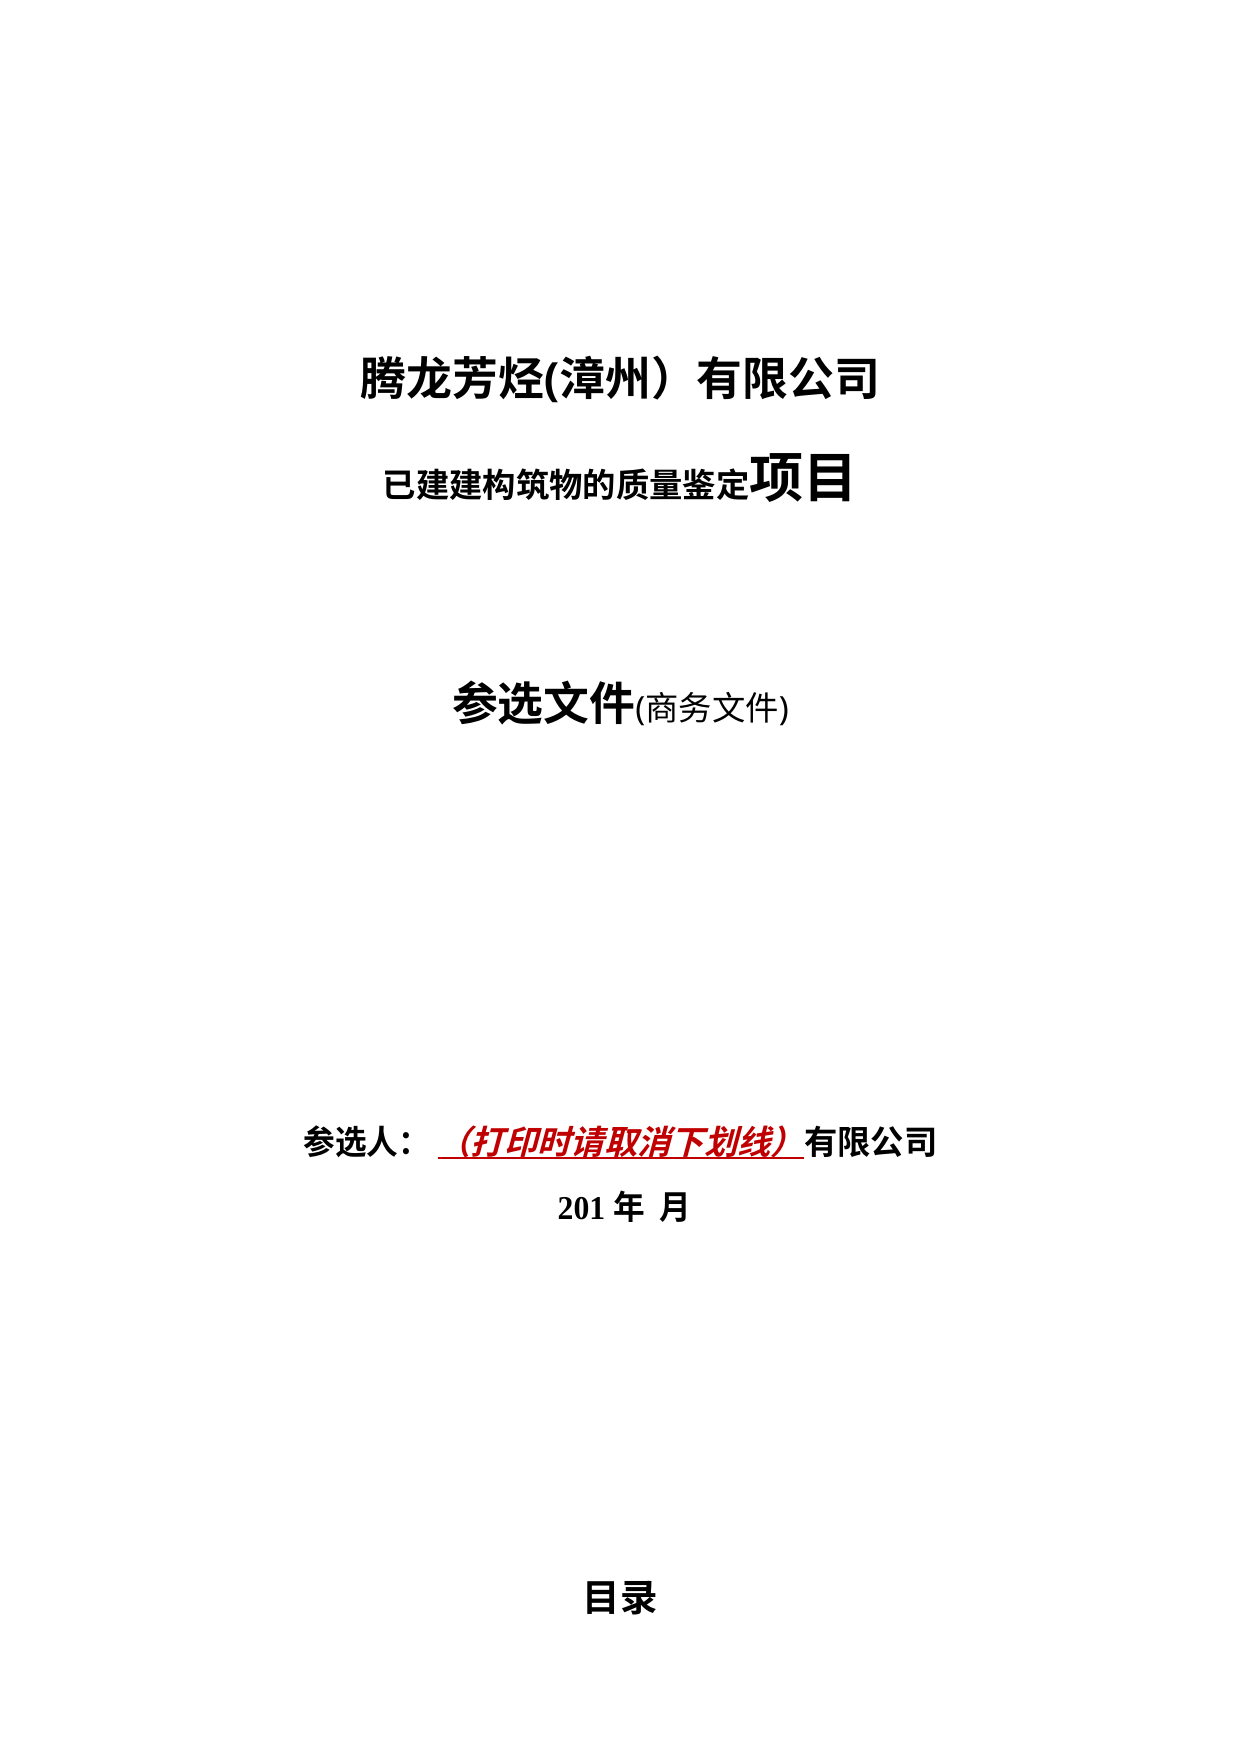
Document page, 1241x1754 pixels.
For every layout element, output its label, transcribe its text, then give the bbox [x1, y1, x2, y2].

text 参选文件(商务文件) [175, 652, 1065, 750]
text 201 年 月 [175, 1172, 1065, 1237]
text 目录 [175, 1562, 1065, 1627]
text 腾龙芳烃(漳州）有限公司 [175, 327, 1065, 425]
text 已建建构筑物的质量鉴定项目 [175, 425, 1065, 522]
text 参选人： （打印时请取消下划线）有限公司 [175, 1107, 1065, 1172]
